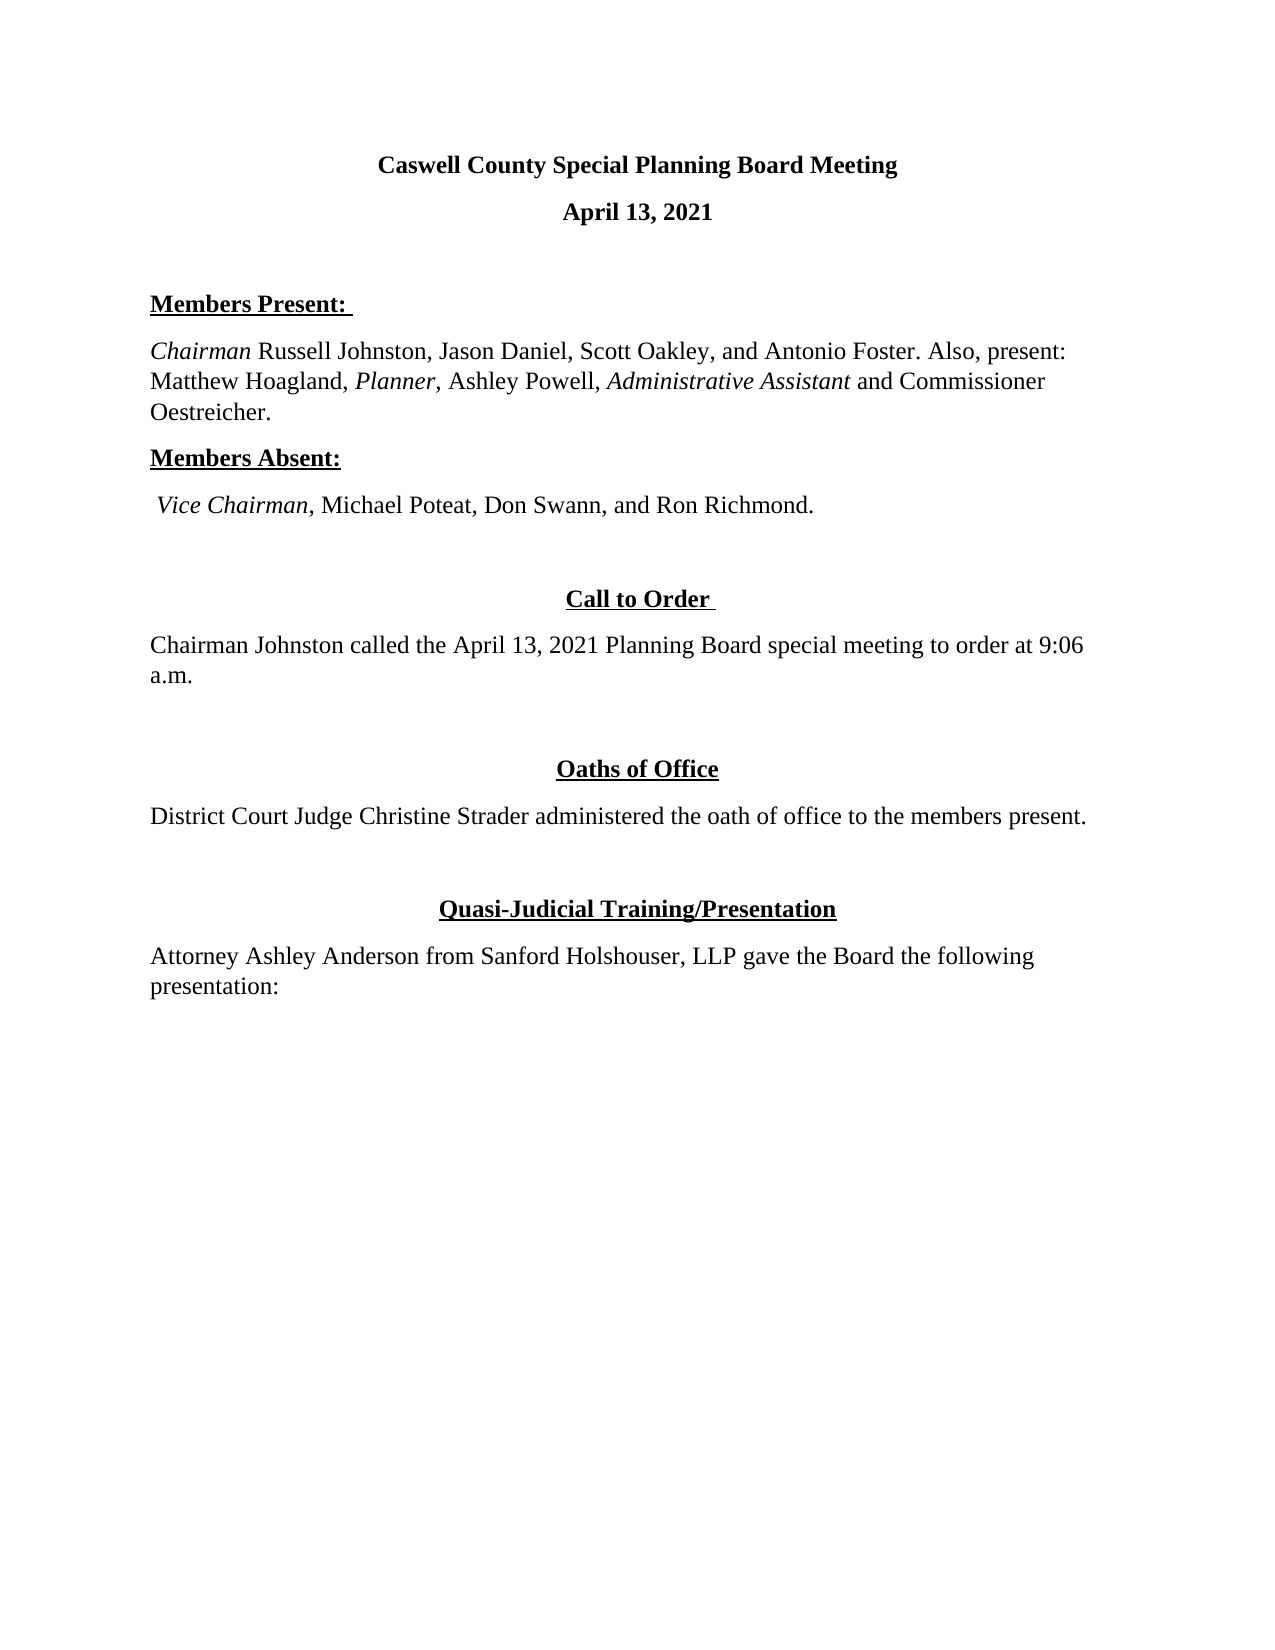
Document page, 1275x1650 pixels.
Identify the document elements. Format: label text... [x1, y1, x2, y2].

text Vice Chairman, Michael Poteat, Don Swann, and Ron Richmond. [150, 490, 1125, 519]
text Caswell County Special Planning Board Meeting [150, 150, 1125, 179]
text April 13, 2021 [150, 197, 1125, 226]
text Attorney Ashley Anderson from Sanford Holshouser, LLP gave the Board the following presentation: [150, 941, 1125, 1000]
text Call to Order [150, 584, 1125, 612]
text Members Present: [150, 289, 1125, 318]
text Oaths of Office [150, 754, 1125, 783]
text Members Absent: [150, 443, 1125, 472]
text Quasi-Judicial Training/Presentation [150, 894, 1125, 923]
text Chairman Johnston called the April 13, 2021 Planning Board special meeting to order at 9:06 a.m. [150, 630, 1125, 689]
text Chairman Russell Johnston, Jason Daniel, Scott Oakley, and Antonio Foster. Also, present: Matthew Hoagland, Planner, Ashley Powell, Administrative Assistant and Commissioner Oestreicher. [150, 336, 1125, 425]
text District Court Judge Christine Strader administered the oath of office to the members present. [150, 801, 1125, 829]
